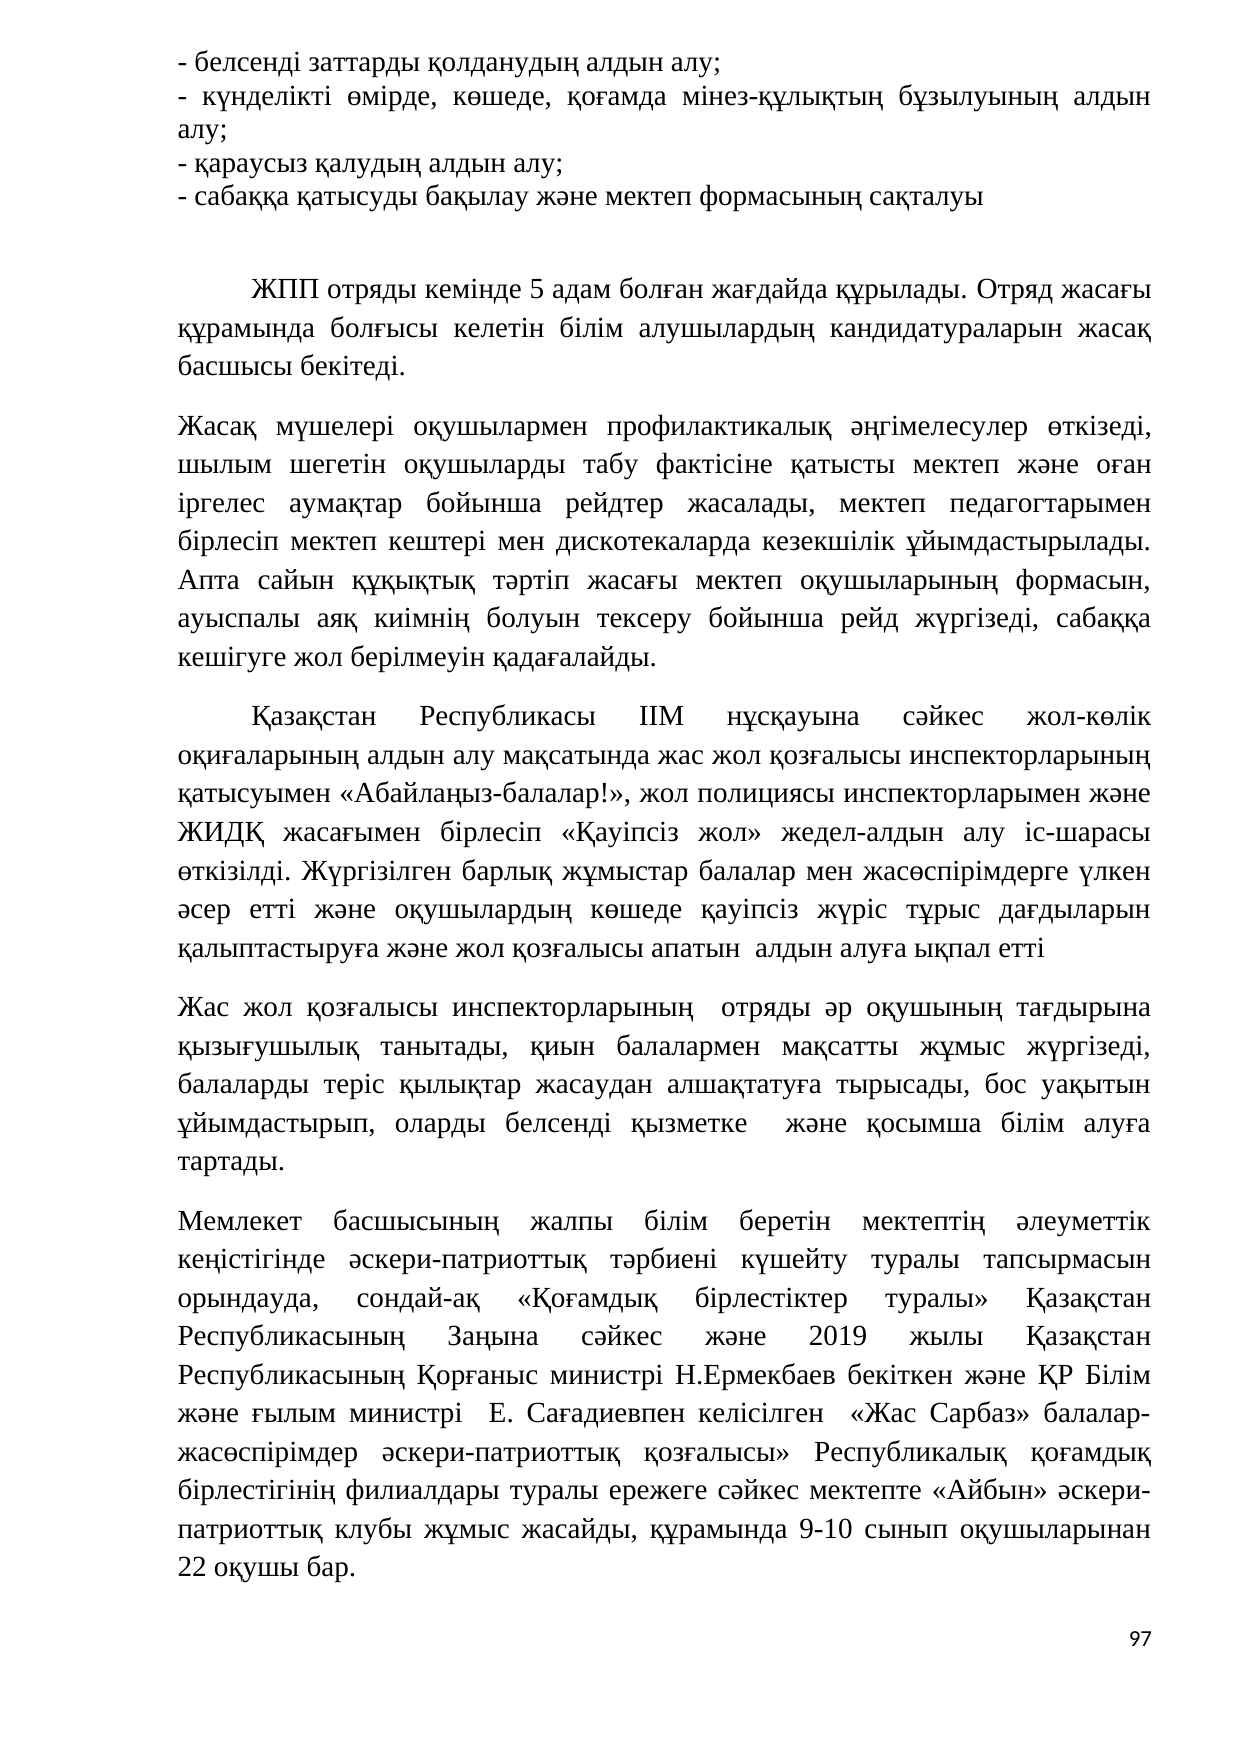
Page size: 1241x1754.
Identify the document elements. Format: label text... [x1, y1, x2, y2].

text - күнделікті өмірде, көшеде, қоғамда мінез-құлықтың бұзылуының алдын алу; [177, 78, 1152, 145]
text - сабаққа қатысуды бақылау және мектеп формасының сақталуы [177, 178, 1152, 212]
text Қазақстан Республикасы ІІМ нұсқауына сәйкес жол-көлік оқиғаларының алдын алу мақсатында жас жол қозғалысы инспекторларының қатысуымен «Абайлаңыз-балалар!», жол полициясы инспекторларымен және ЖИДҚ жасағымен бірлесіп «Қауіпсіз жол» жедел-алдын алу іс-шарасы өткізілді. Жүргізілген барлық жұмыстар балалар мен жасөспірімдерге үлкен әсер етті және оқушылардың көшеде қауіпсіз жүріс тұрыс дағдыларын қалыптастыруға және жол қозғалысы апатын алдын алуға ықпал етті [177, 698, 1152, 963]
text Жас жол қозғалысы инспекторларының отряды әр оқушының тағдырына қызығушылық танытады, қиын балалармен мақсатты жұмыс жүргізеді, балаларды теріс қылықтар жасаудан алшақтатуға тырысады, бос уақытын ұйымдастырып, оларды белсенді қызметке және қосымша білім алуға тартады. [177, 989, 1152, 1177]
text - қараусыз қалудың алдын алу; [177, 145, 1152, 178]
text Жасақ мүшелері оқушылармен профилактикалық әңгімелесулер өткізеді, шылым шегетін оқушыларды табу фактісіне қатысты мектеп және оған іргелес аумақтар бойынша рейдтер жасалады, мектеп педагогтарымен бірлесіп мектеп кештері мен дискотекаларда кезекшілік ұйымдастырылады. Апта сайын құқықтық тәртіп жасағы мектеп оқушыларының формасын, ауыспалы аяқ киімнің болуын тексеру бойынша рейд жүргізеді, сабаққа кешігуге жол берілмеуін қадағалайды. [177, 408, 1152, 673]
text Мемлекет басшысының жалпы білім беретін мектептің әлеуметтік кеңістігінде әскери-патриоттық тәрбиені күшейту туралы тапсырмасын орындауда, сондай-ақ «Қоғамдық бірлестіктер туралы» Қазақстан Республикасының Заңына сәйкес және 2019 жылы Қазақстан Республикасының Қорғаныс министрі Н.Ермекбаев бекіткен және ҚР Білім және ғылым министрі Е. Сағадиевпен келісілген «Жас Сарбаз» балалар-жасөспірімдер әскери-патриоттық қозғалысы» Республикалық қоғамдық бірлестігінің филиалдары туралы ережеге сәйкес мектепте «Айбын» әскери-патриоттық клубы жұмыс жасайды, құрамында 9-10 сынып оқушыларынан 22 оқушы бар. [177, 1203, 1152, 1583]
text ЖПП отряды кемінде 5 адам болған жағдайда құрылады. Отряд жасағы құрамында болғысы келетін білім алушылардың кандидатураларын жасақ басшысы бекітеді. [177, 271, 1152, 382]
text - белсенді заттарды қолданудың алдын алу; [177, 44, 1152, 78]
